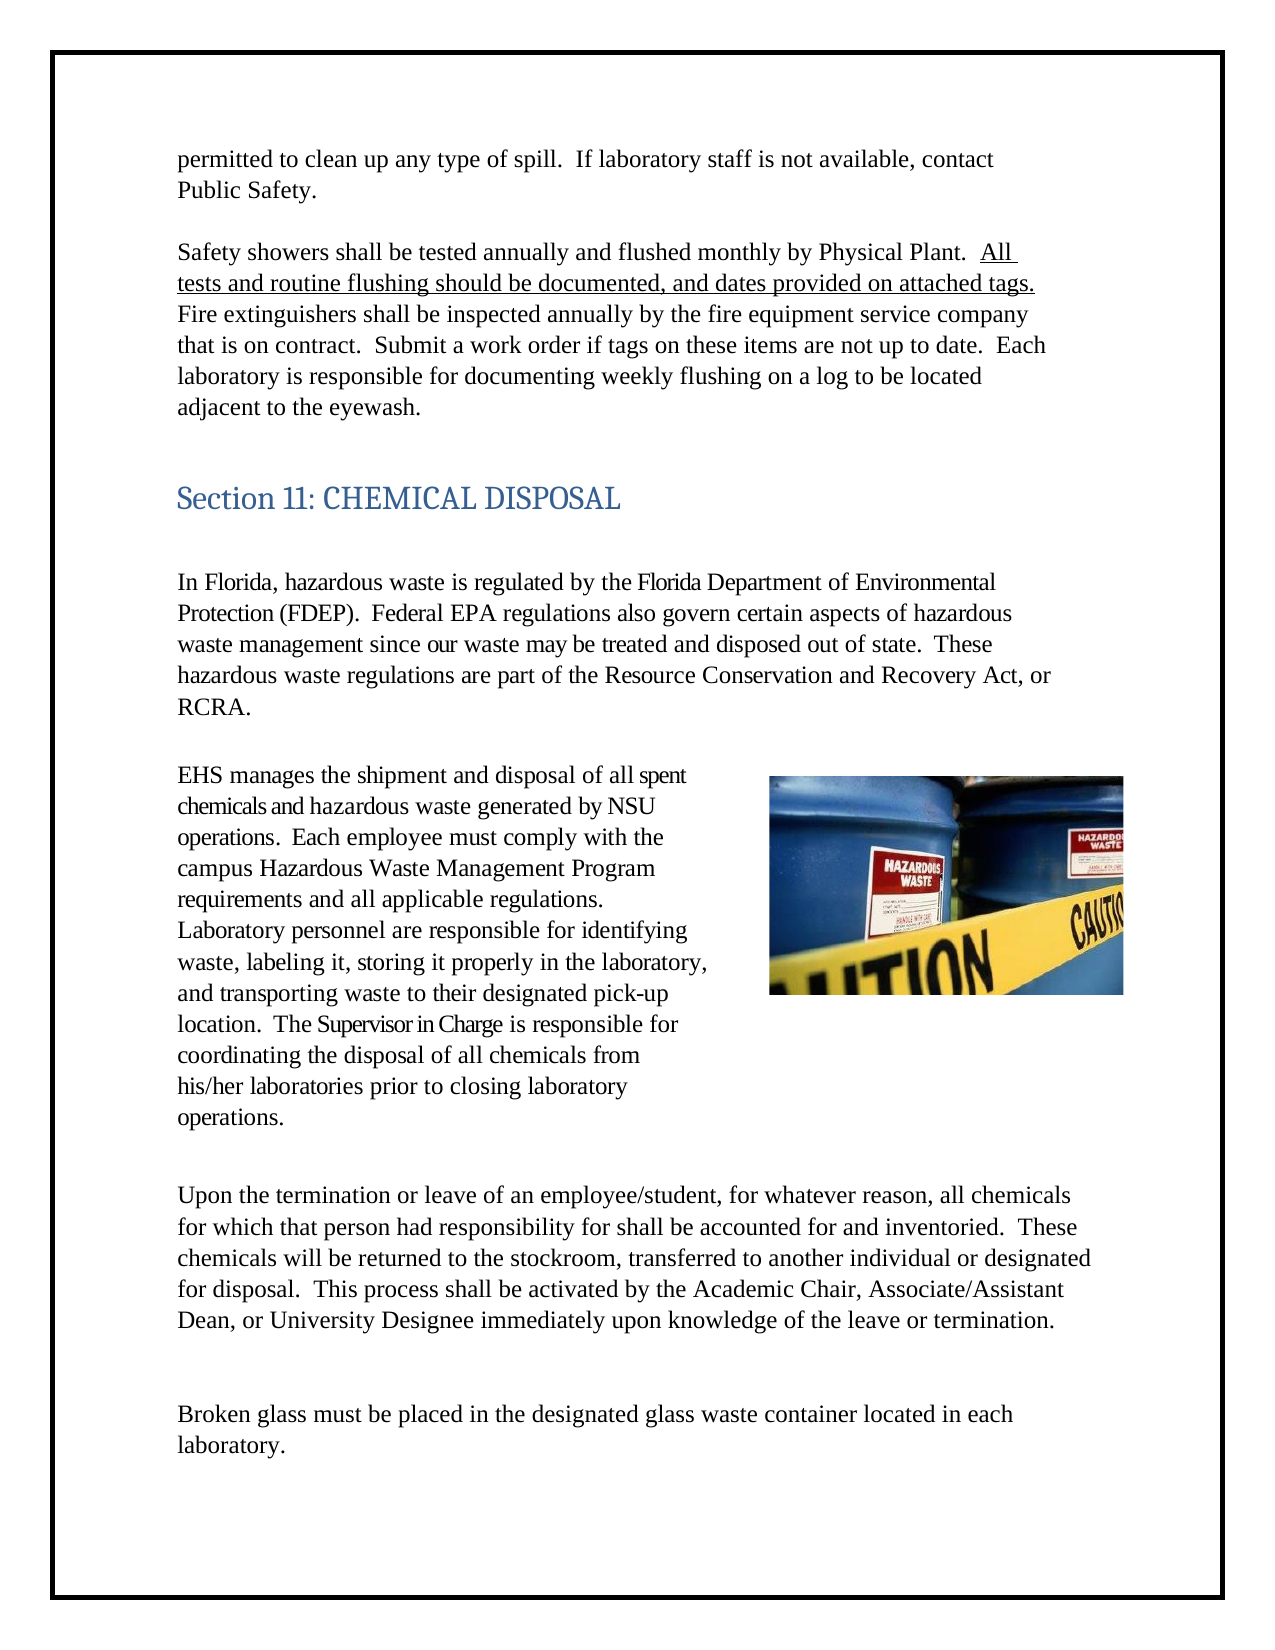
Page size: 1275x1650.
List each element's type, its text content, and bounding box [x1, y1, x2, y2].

text Broken glass must be placed in the designated glass waste container located in each laboratory. [177, 1399, 1098, 1459]
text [177, 144, 1056, 203]
text In Florida, hazardous waste is regulated by the Florida Department of Environmental Protection (FDEP). Federal EPA regulations also govern certain aspects of hazardous waste management since our waste may be treated and disposed out of state. These hazardous waste regulations are part of the Resource Conservation and Recovery Act, or RCRA. [177, 567, 1056, 720]
text Upon the termination or leave of an employee/student, for whatever reason, all chemicals for which that person had responsibility for shall be accounted for and inventoried. These chemicals will be returned to the stockroom, transferred to another individual or designated for disposal. This process shall be activated by the Academic Chair, Associate/Assistant Dean, or University Designee immediately upon knowledge of the leave or termination. [177, 1181, 1098, 1333]
text EHS manages the shipment and disposal of all spent chemicals and hazardous waste generated by NSU operations. Each employee must comply with the campus Hazardous Waste Management Program requirements and all applicable regulations. Laboratory personnel are responsible for identifying waste, labeling it, storing it properly in the laboratory, and transporting waste to their designated pick-up location. The Supervisor in Charge is responsible for coordinating the disposal of all chemicals from his/her laboratories prior to closing laboratory operations. [177, 760, 709, 1131]
picture [769, 776, 1124, 995]
text Safety showers shall be tested annually and flushed monthly by Physical Plant. All tests and routine flushing should be documented, and dates provided on attached tags. Fire extinguishers shall be inspected annually by the fire equipment service company that is on contract. Submit a work order if tags on these items are not up to date. Each laboratory is responsible for documenting weekly flushing on a log to be located adjacent to the eyewash. [177, 237, 1056, 421]
subtitle Section 11: CHEMICAL DISPOSAL [177, 479, 1098, 517]
